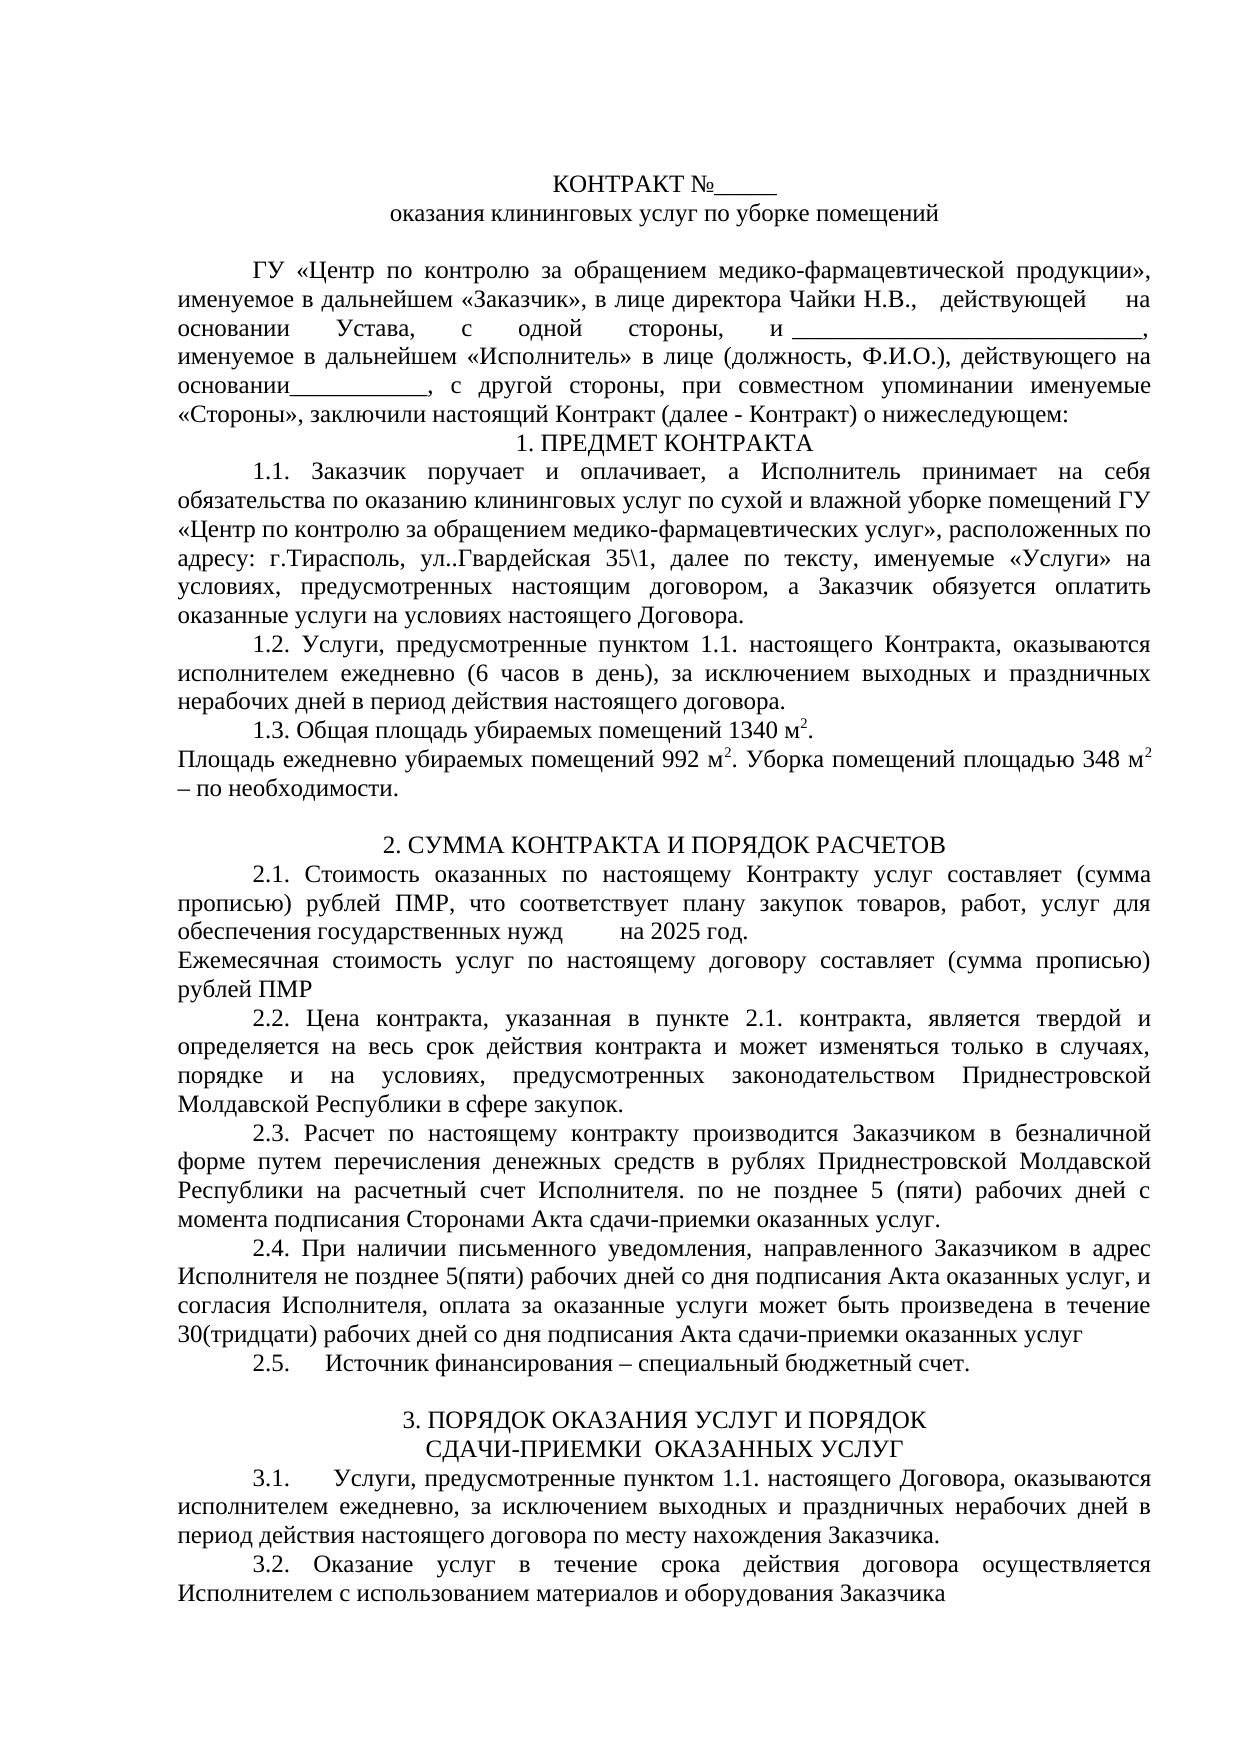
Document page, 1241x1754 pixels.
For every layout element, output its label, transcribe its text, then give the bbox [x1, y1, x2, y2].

text 3.2. Оказание услуг в течение срока действия договора осуществляется Исполнителем с использованием материалов и оборудования Заказчика [177, 1549, 1152, 1606]
text 2.4. При наличии письменного уведомления, направленного Заказчиком в адрес Исполнителя не позднее 5(пяти) рабочих дней со дня подписания Акта оказанных услуг, и согласия Исполнителя, оплата за оказанные услуги может быть произведена в течение 30(тридцати) рабочих дней со дня подписания Акта сдачи-приемки оказанных услуг [177, 1233, 1152, 1348]
text Ежемесячная стоимость услуг по настоящему договору составляет (сумма прописью) рублей ПМР [177, 945, 1152, 1003]
text 1.1. Заказчик поручает и оплачивает, а Исполнитель принимает на себя обязательства по оказанию клининговых услуг по сухой и влажной уборке помещений ГУ «Центр по контролю за обращением медико-фармацевтических услуг», расположенных по адресу: г.Тирасполь, ул..Гвардейская 35\1, далее по тексту, именуемые «Услуги» на условиях, предусмотренных настоящим договором, а Заказчик обязуется оплатить оказанные услуги на условиях настоящего Договора. [177, 456, 1152, 629]
text 2.1. Стоимость оказанных по настоящему Контракту услуг составляет (сумма прописью) рублей ПМР, что соответствует плану закупок товаров, работ, услуг для обеспечения государственных нужд на 2025 год. [177, 859, 1152, 945]
text 1.3. Общая площадь убираемых помещений 1340 м2. [177, 715, 1152, 744]
text 1.2. Услуги, предусмотренные пунктом 1.1. настоящего Контракта, оказываются исполнителем ежедневно (6 часов в день), за исключением выходных и праздничных нерабочих дней в период действия настоящего договора. [177, 629, 1152, 715]
text 3.1. Услуги, предусмотренные пунктом 1.1. настоящего Договора, оказываются исполнителем ежедневно, за исключением выходных и праздничных нерабочих дней в период действия настоящего договора по месту нахождения Заказчика. [177, 1463, 1152, 1549]
text оказания клининговых услуг по уборке помещений [177, 198, 1152, 226]
text 1. ПРЕДМЕТ КОНТРАКТА [177, 428, 1152, 456]
text 2.5. Источник финансирования – специальный бюджетный счет. [177, 1348, 1152, 1376]
text 2.3. Расчет по настоящему контракту производится Заказчиком в безналичной форме путем перечисления денежных средств в рублях Приднестровской Молдавской Республики на расчетный счет Исполнителя. по не позднее 5 (пяти) рабочих дней с момента подписания Сторонами Акта сдачи-приемки оказанных услуг. [177, 1118, 1152, 1233]
text КОНТРАКТ №_____ [177, 169, 1152, 198]
text ГУ «Центр по контролю за обращением медико-фармацевтической продукции», именуемое в дальнейшем «Заказчик», в лице директора Чайки Н.В., действующей на основании Устава, с одной стороны, и ____________________________, именуемое в дальнейшем «Исполнитель» в лице (должность, Ф.И.О.), действующего на основании___________, с другой стороны, при совместном упоминании именуемые «Стороны», заключили настоящий Контракт (далее - Контракт) о нижеследующем: [177, 255, 1152, 428]
text 2. СУММА КОНТРАКТА И ПОРЯДОК РАСЧЕТОВ [177, 830, 1152, 859]
text 3. ПОРЯДОК ОКАЗАНИЯ УСЛУГ И ПОРЯДОК [177, 1405, 1152, 1434]
text СДАЧИ-ПРИЕМКИ ОКАЗАННЫХ УСЛУГ [177, 1434, 1152, 1463]
text 2.2. Цена контракта, указанная в пункте 2.1. контракта, является твердой и определяется на весь срок действия контракта и может изменяться только в случаях, порядке и на условиях, предусмотренных законодательством Приднестровской Молдавской Республики в сфере закупок. [177, 1003, 1152, 1118]
text Площадь ежедневно убираемых помещений 992 м2. Уборка помещений площадью 348 м2 – по необходимости. [177, 744, 1152, 801]
